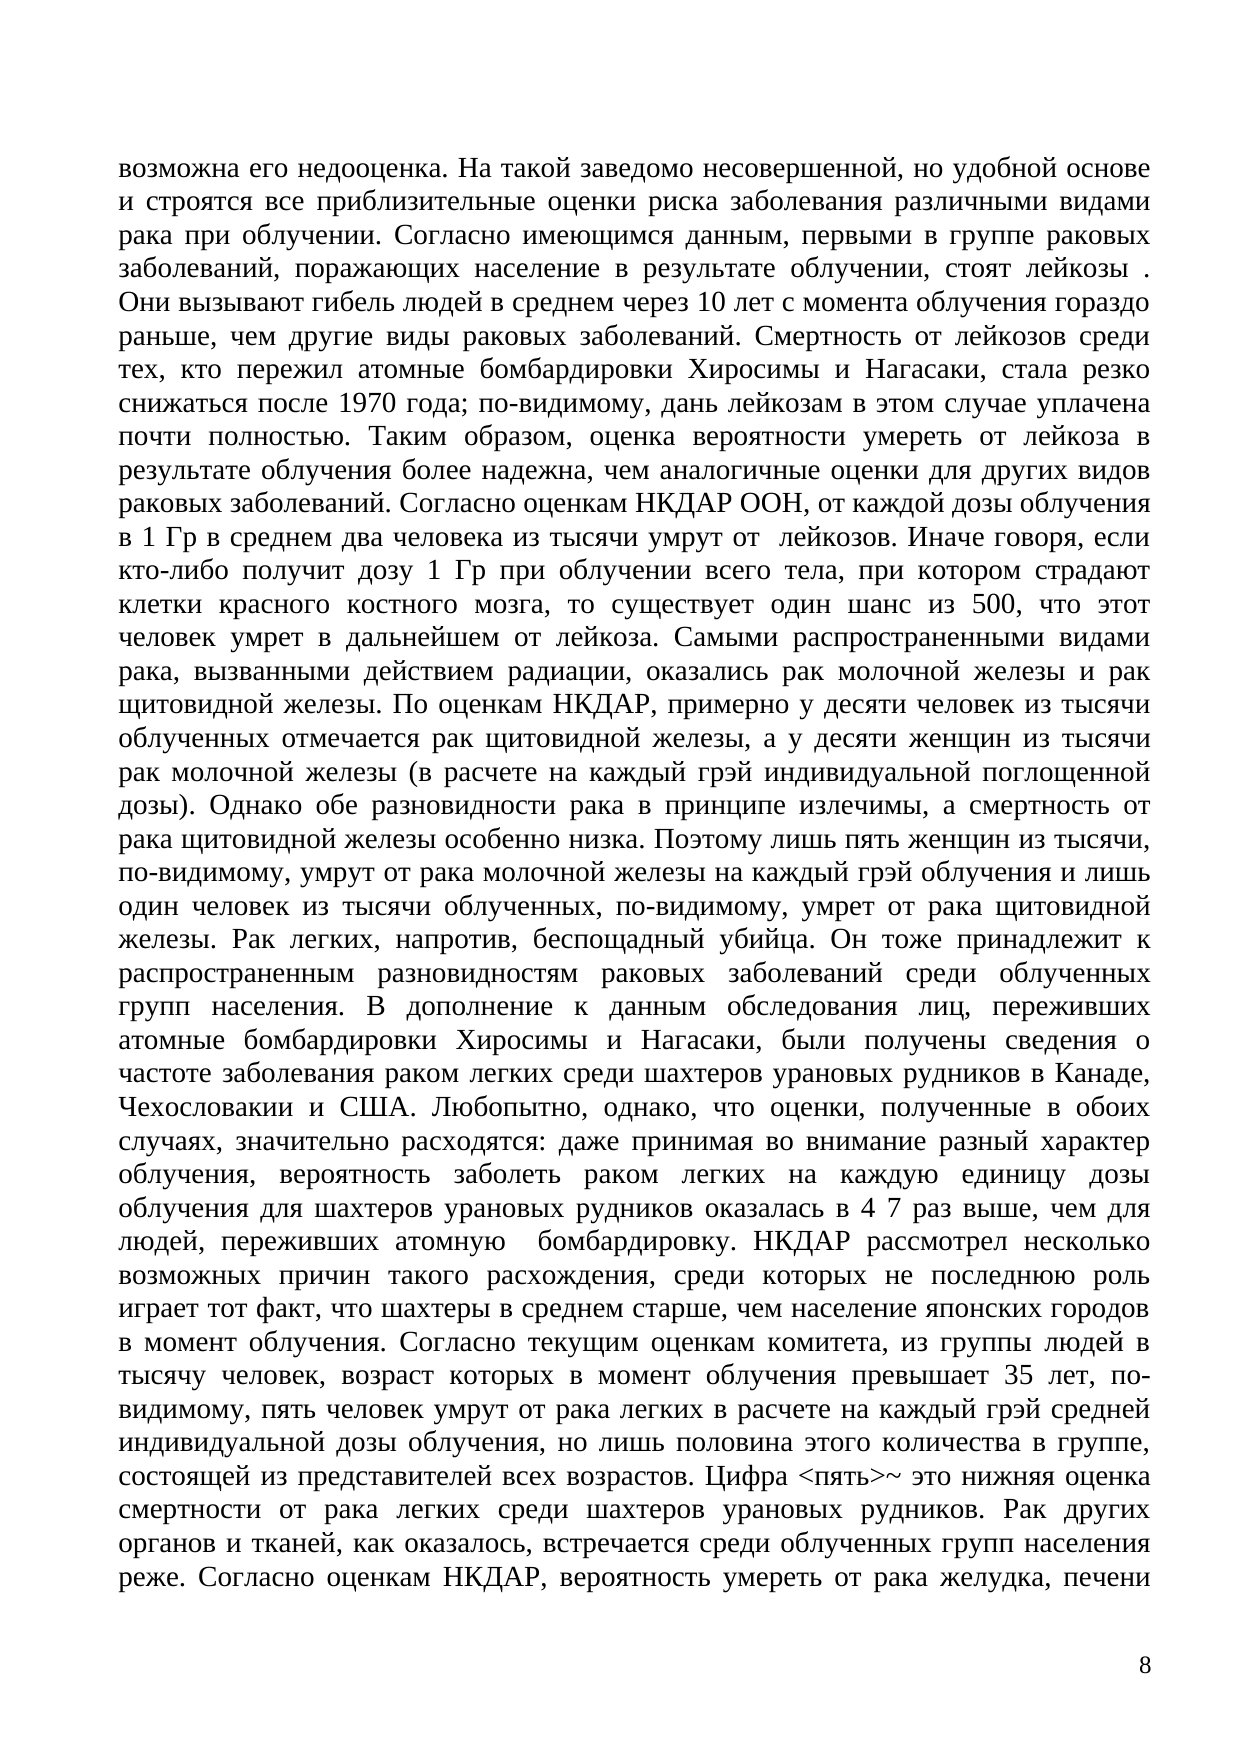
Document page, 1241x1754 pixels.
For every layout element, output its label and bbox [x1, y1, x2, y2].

text [118, 150, 1152, 1592]
